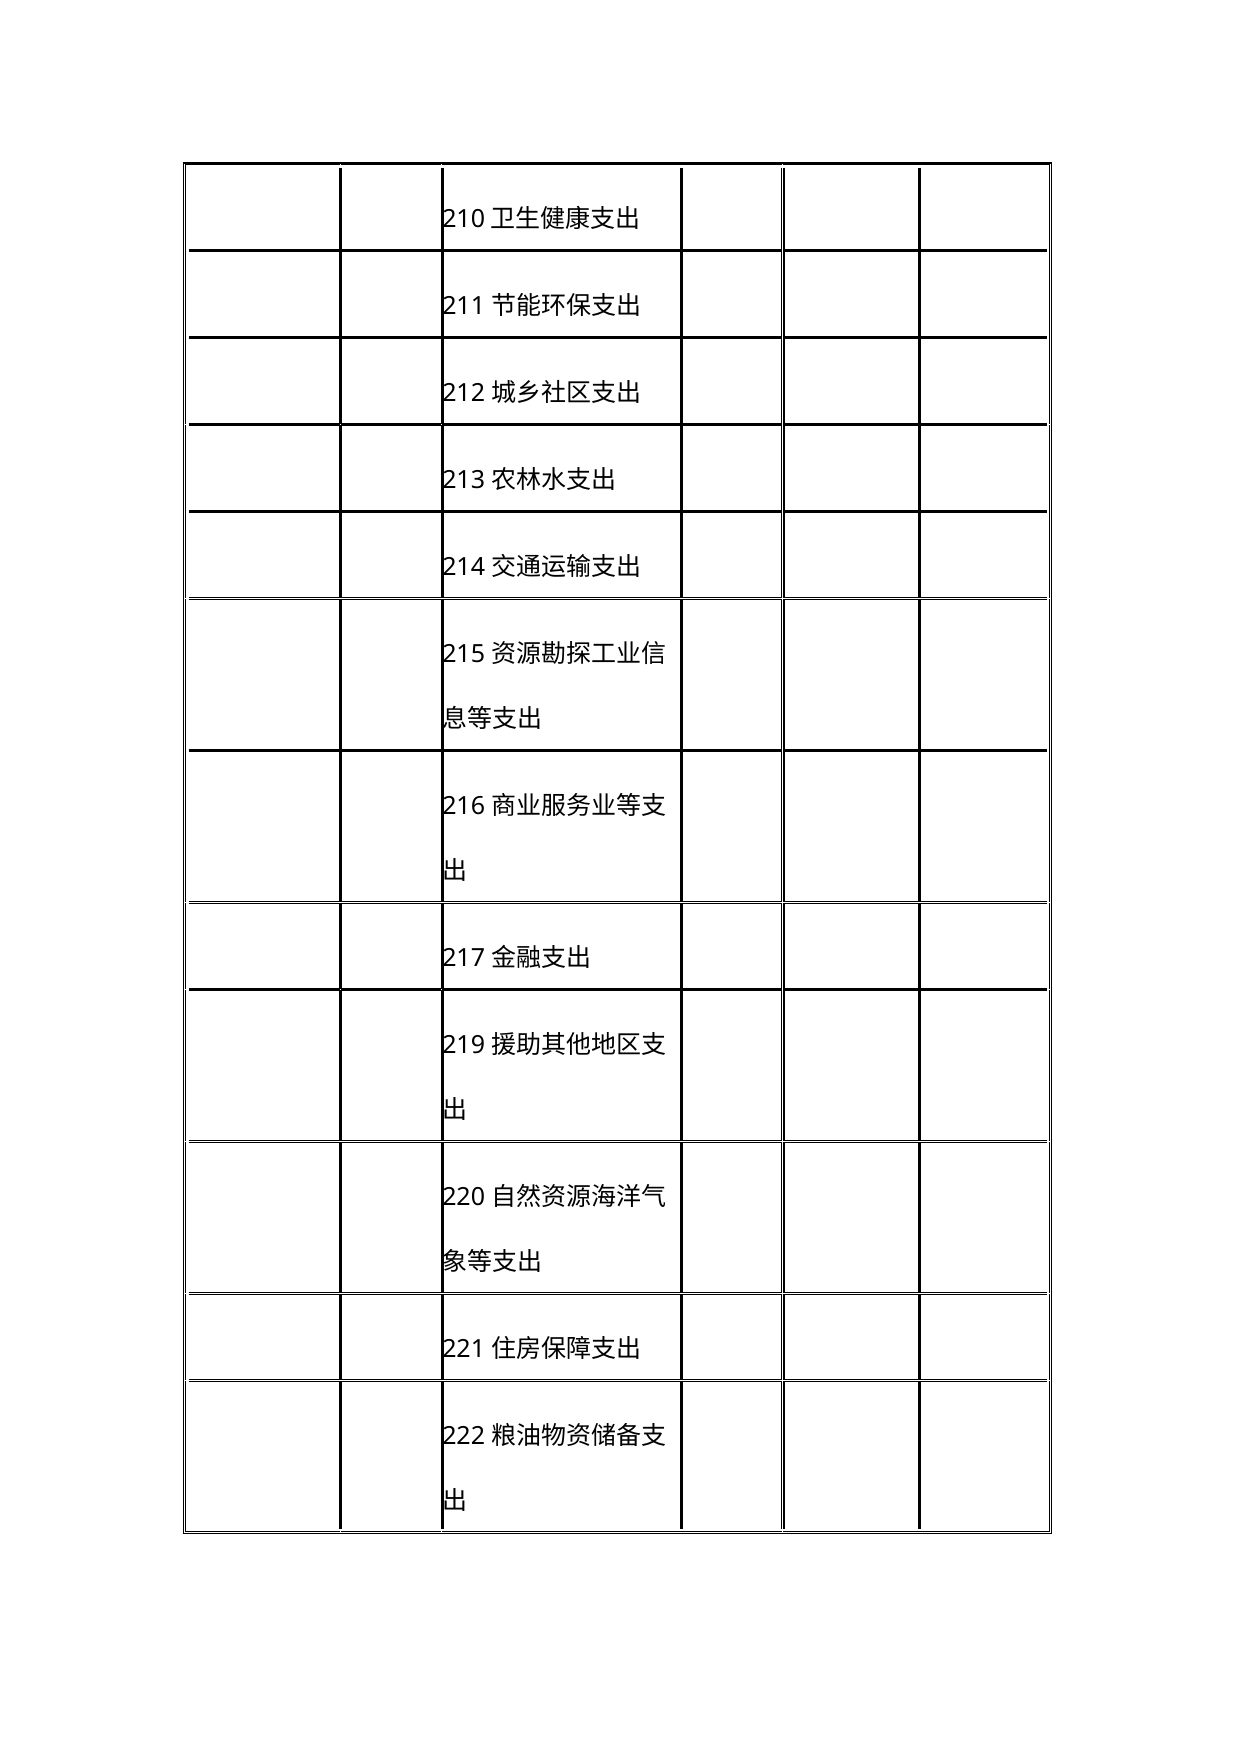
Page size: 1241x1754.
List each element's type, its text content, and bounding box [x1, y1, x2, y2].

table_cell [785, 1143, 918, 1292]
table_cell 221 住房保障支出 [444, 1295, 680, 1379]
table_cell [919, 1140, 1050, 1292]
table_cell [186, 336, 339, 423]
table_cell 210卫生健康支出 [442, 165, 681, 249]
table_cell [783, 165, 919, 249]
table_cell 214 交通运输支出 [444, 513, 680, 597]
table_cell [342, 600, 441, 749]
table_cell [683, 752, 781, 901]
table_cell [342, 252, 441, 336]
table_cell [785, 426, 918, 510]
table_cell [785, 991, 918, 1140]
table_cell [342, 904, 441, 988]
table_cell [186, 749, 339, 901]
table_cell [340, 1382, 442, 1531]
table_cell [186, 249, 339, 336]
table_cell [342, 1143, 441, 1292]
table_cell [921, 510, 1049, 597]
table_cell 213 农林水支出 [444, 426, 680, 510]
table_cell [785, 513, 918, 597]
table_cell [785, 600, 918, 749]
table_cell [785, 904, 918, 988]
table_cell [184, 1379, 340, 1531]
table_cell 215 资源勘探工业信息等支出 [444, 600, 680, 749]
table_cell 222 粮油物资储备支出 [442, 1382, 681, 1531]
table_cell [184, 1140, 340, 1292]
table_cell 220 自然资源海洋气象等支出 [444, 1143, 680, 1292]
table_cell [783, 1382, 919, 1531]
table_cell 219 援助其他地区支出 [444, 991, 680, 1140]
table_cell [921, 249, 1049, 336]
table_cell [186, 165, 340, 249]
table_cell [186, 510, 339, 597]
table_cell [342, 752, 441, 901]
table_cell [921, 988, 1050, 1140]
table_cell [921, 423, 1050, 510]
table_cell [342, 991, 441, 1140]
table_cell [683, 513, 781, 597]
table_cell [919, 1292, 1050, 1379]
table_cell 211 节能环保支出 [444, 252, 680, 336]
table_cell [785, 752, 918, 901]
table_cell [184, 901, 340, 988]
table_cell [683, 1143, 781, 1292]
table_cell [683, 904, 781, 988]
table_cell [340, 164, 442, 249]
table_cell [342, 426, 441, 510]
table_cell [184, 1292, 340, 1379]
table_cell [184, 423, 339, 510]
table_cell [342, 1295, 441, 1379]
table_cell [683, 339, 781, 423]
table_cell [683, 991, 781, 1140]
table_cell [681, 164, 783, 249]
table_cell 216 商业服务业等支出 [444, 752, 680, 901]
table_cell 212 城乡社区支出 [444, 339, 680, 423]
table_cell [683, 252, 781, 336]
table_cell [921, 749, 1049, 901]
table_cell [785, 339, 918, 423]
table_cell [919, 901, 1050, 988]
table_cell [919, 597, 1050, 749]
table_cell [683, 1295, 781, 1379]
table_cell [921, 336, 1049, 423]
table_cell [785, 252, 918, 336]
table_cell [342, 339, 441, 423]
table_cell [919, 1379, 1050, 1531]
table_cell [184, 988, 339, 1140]
table_cell [342, 513, 441, 597]
table_cell [785, 1295, 918, 1379]
table_cell [184, 597, 340, 749]
table_cell 217 金融支出 [444, 904, 680, 988]
table_cell [919, 165, 1049, 249]
table_cell [683, 426, 781, 510]
table_cell [681, 1379, 783, 1531]
table_cell [683, 600, 781, 749]
